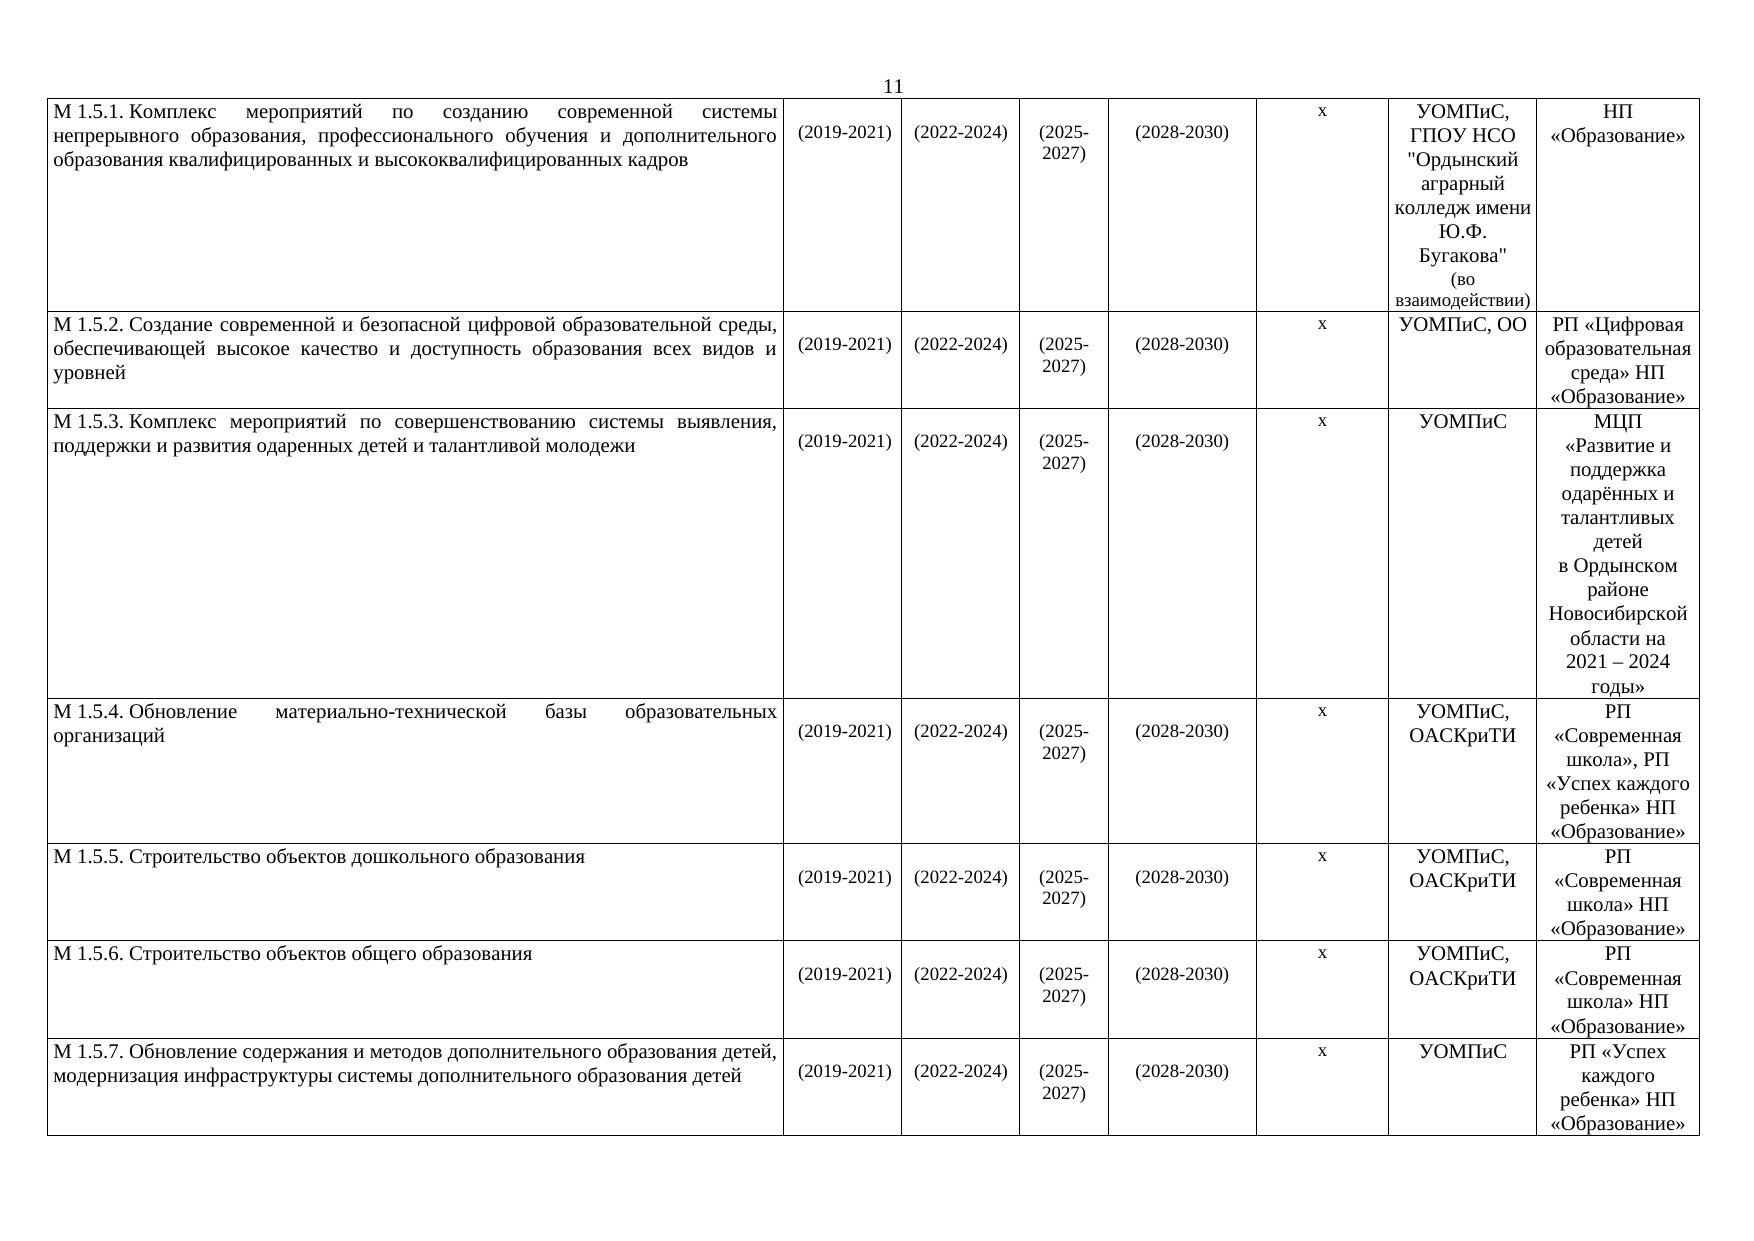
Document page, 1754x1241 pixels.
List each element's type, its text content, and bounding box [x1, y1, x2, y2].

table_cell (2025-2027) [1020, 941, 1108, 1038]
table_cell (2028-2030) [1109, 941, 1256, 1038]
table_cell М 1.5.5. Строительство объектов дошкольного образования [48, 844, 783, 940]
table_cell М 1.5.2. Создание современной и безопасной цифровой образовательной среды, обеспечивающей высокое качество и доступность образования всех видов и уровней [48, 312, 783, 408]
table_cell (2025-2027) [1020, 312, 1108, 408]
table_cell х [1257, 941, 1388, 1038]
table_cell (2025-2027) [1020, 699, 1108, 843]
table_cell (2028-2030) [1109, 99, 1256, 311]
table_cell РП «Современная школа» НП «Образование» [1537, 844, 1699, 940]
table_cell УОМПиС, ОО [1389, 312, 1536, 408]
table_cell х [1257, 312, 1388, 408]
table_cell УОМПиС, ГПОУ НСО "Ордынский аграрный колледж имени Ю.Ф. Бугакова" (во взаимодействии) [1389, 99, 1536, 311]
table_cell (2022-2024) [902, 699, 1019, 843]
table_cell (2022-2024) [902, 99, 1019, 311]
table_cell (2025-2027) [1020, 844, 1108, 940]
table_cell РП «Цифровая образовательная среда» НП «Образование» [1537, 312, 1699, 408]
table_cell (2028-2030) [1109, 1039, 1256, 1135]
table_cell (2022-2024) [902, 941, 1019, 1038]
table_cell (2022-2024) [902, 312, 1019, 408]
table_cell (2019-2021) [784, 409, 901, 698]
table_cell (2019-2021) [784, 1039, 901, 1135]
table_cell (2025-2027) [1020, 1039, 1108, 1135]
table_cell х [1257, 844, 1388, 940]
table_cell М 1.5.7. Обновление содержания и методов дополнительного образования детей, модернизация инфраструктуры системы дополнительного образования детей [48, 1039, 783, 1135]
table_cell РП «Успех каждого ребенка» НП «Образование» [1537, 1039, 1699, 1135]
table_cell (2019-2021) [784, 312, 901, 408]
table_cell РП «Современная школа» НП «Образование» [1537, 941, 1699, 1038]
table_cell х [1257, 409, 1388, 698]
table_cell (2025-2027) [1020, 409, 1108, 698]
table_cell УОМПиС, ОАСКриТИ [1389, 699, 1536, 843]
table_cell х [1257, 1039, 1388, 1135]
table_cell (2028-2030) [1109, 844, 1256, 940]
table_cell УОМПиС [1389, 1039, 1536, 1135]
table_cell УОМПиС, ОАСКриТИ [1389, 844, 1536, 940]
table_cell (2022-2024) [902, 1039, 1019, 1135]
table_cell х [1257, 99, 1388, 311]
table_cell М 1.5.3. Комплекс мероприятий по совершенствованию системы выявления, поддержки и развития одаренных детей и талантливой молодежи [48, 409, 783, 698]
table_cell М 1.5.1. Комплекс мероприятий по созданию современной системы непрерывного образования, профессионального обучения и дополнительного образования квалифицированных и высококвалифицированных кадров [48, 99, 783, 311]
table_cell М 1.5.6. Строительство объектов общего образования [48, 941, 783, 1038]
table_cell (2028-2030) [1109, 312, 1256, 408]
table_cell (2028-2030) [1109, 699, 1256, 843]
table_cell УОМПиС, ОАСКриТИ [1389, 941, 1536, 1038]
table_cell (2022-2024) [902, 844, 1019, 940]
table_cell МЦП «Развитие и поддержка одарённых и талантливых детей в Ордынском районе Новосибирской области на 2021 – 2024 годы» [1537, 409, 1699, 698]
table_cell НП «Образование» [1537, 99, 1699, 311]
table_cell (2019-2021) [784, 99, 901, 311]
table_cell (2022-2024) [902, 409, 1019, 698]
table_cell (2028-2030) [1109, 409, 1256, 698]
table_cell (2019-2021) [784, 699, 901, 843]
table_cell УОМПиС [1389, 409, 1536, 698]
table_cell (2019-2021) [784, 844, 901, 940]
table_cell РП «Современная школа», РП «Успех каждого ребенка» НП «Образование» [1537, 699, 1699, 843]
table_cell (2019-2021) [784, 941, 901, 1038]
table_cell х [1257, 699, 1388, 843]
table_cell М 1.5.4. Обновление материально-технической базы образовательных организаций [48, 699, 783, 843]
table_cell (2025-2027) [1020, 99, 1108, 311]
